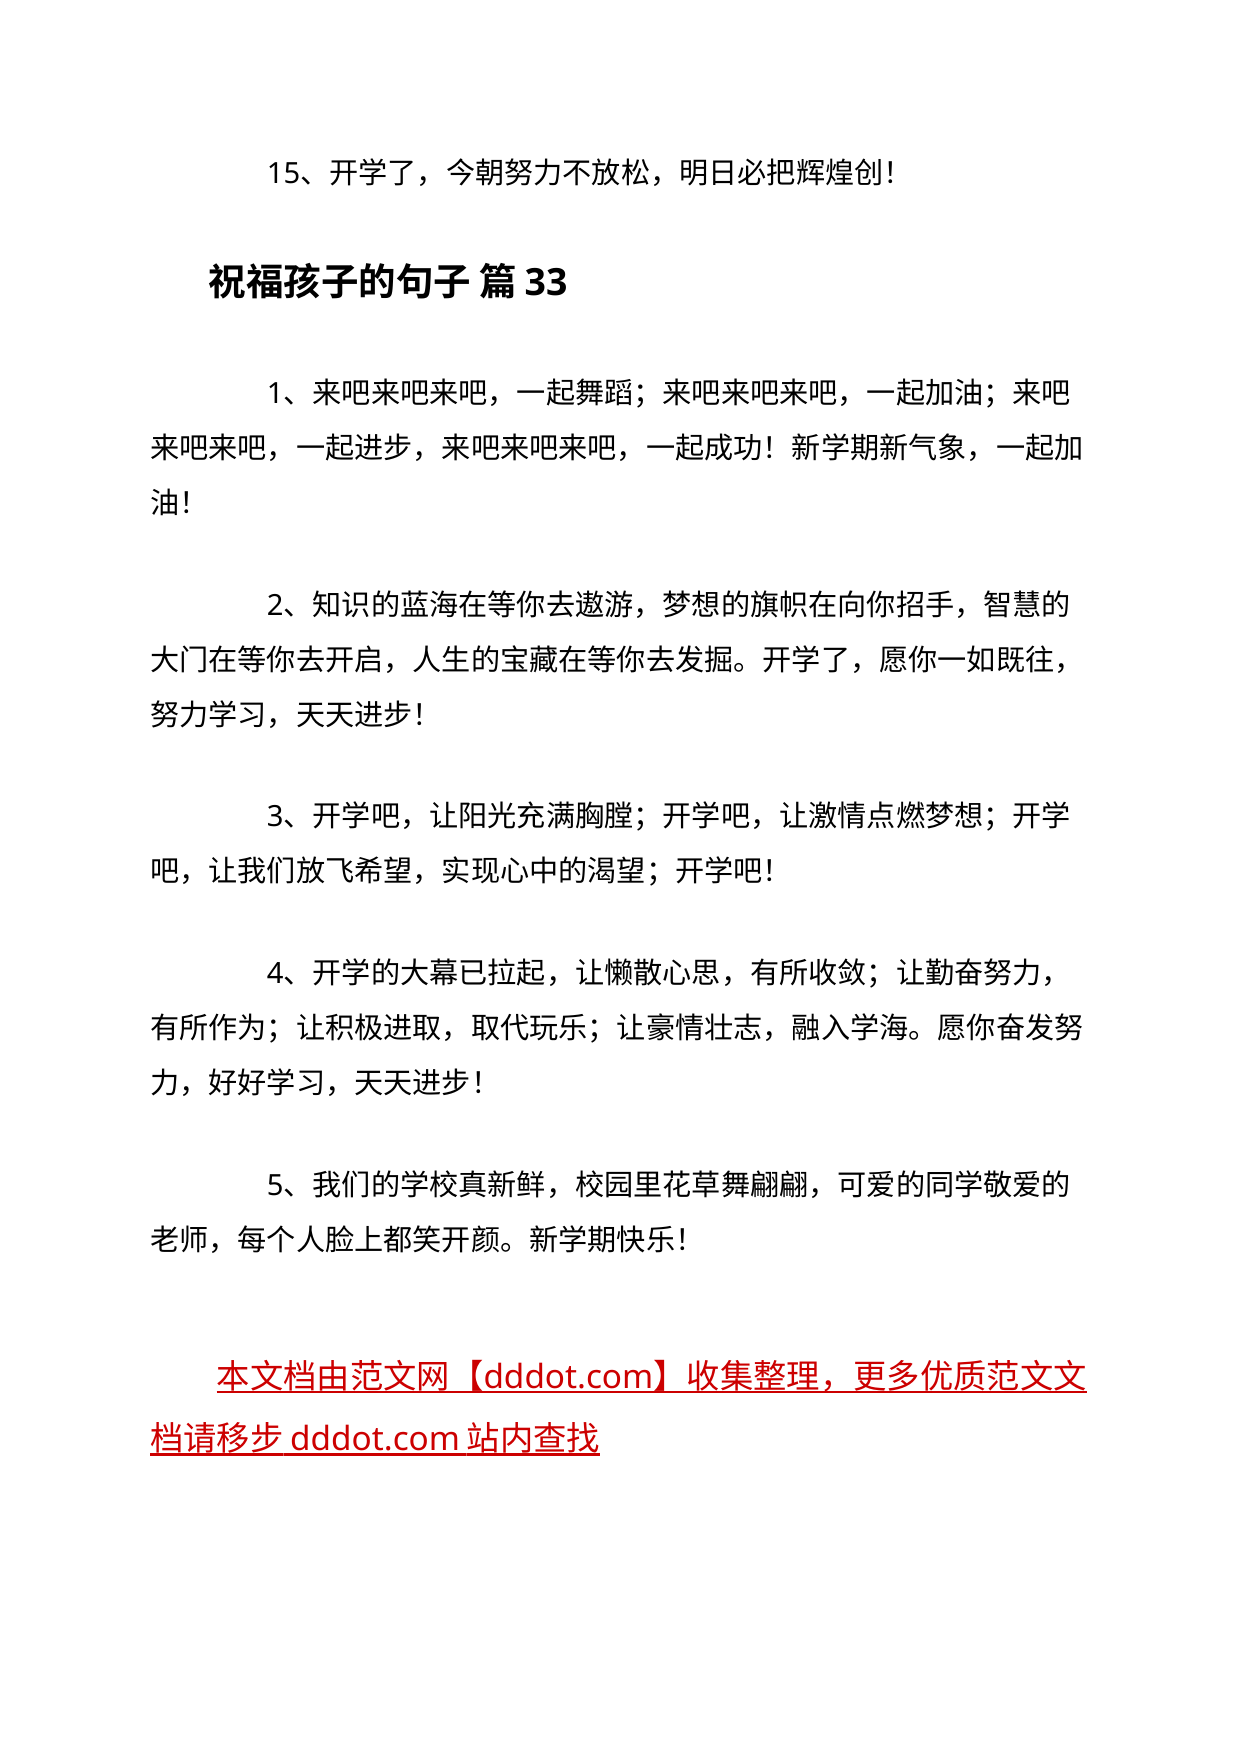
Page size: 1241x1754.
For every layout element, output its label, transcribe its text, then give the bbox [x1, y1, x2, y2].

text 5、我们的学校真新鲜，校园里花草舞翩翩，可爱的同学敬爱的老师，每个人脸上都笑开颜。新学期快乐！ [150, 1161, 1090, 1259]
text 4、开学的大幕已拉起，让懒散心思，有所收敛；让勤奋努力，有所作为；让积极进取，取代玩乐；让豪情壮志，融入学海。愿你奋发努力，好好学习，天天进步！ [150, 950, 1090, 1102]
text 3、开学吧，让阳光充满胸膛；开学吧，让激情点燃梦想；开学吧，让我们放飞希望，实现心中的渴望；开学吧！ [150, 793, 1090, 890]
text 1、来吧来吧来吧，一起舞蹈；来吧来吧来吧，一起加油；来吧来吧来吧，一起进步，来吧来吧来吧，一起成功！新学期新气象，一起加油！ [150, 369, 1090, 522]
text 本文档由范文网【dddot.com】收集整理，更多优质范文文档请移步dddot.com站内查找 [150, 1349, 1090, 1461]
text 祝福孩子的句子 篇33 [150, 252, 1090, 306]
text 2、知识的蓝海在等你去遨游，梦想的旗帜在向你招手，智慧的大门在等你去开启，人生的宝藏在等你去发掘。开学了，愿你一如既往，努力学习，天天进步！ [150, 581, 1090, 733]
text 15、开学了，今朝努力不放松，明日必把辉煌创！ [150, 150, 1090, 192]
